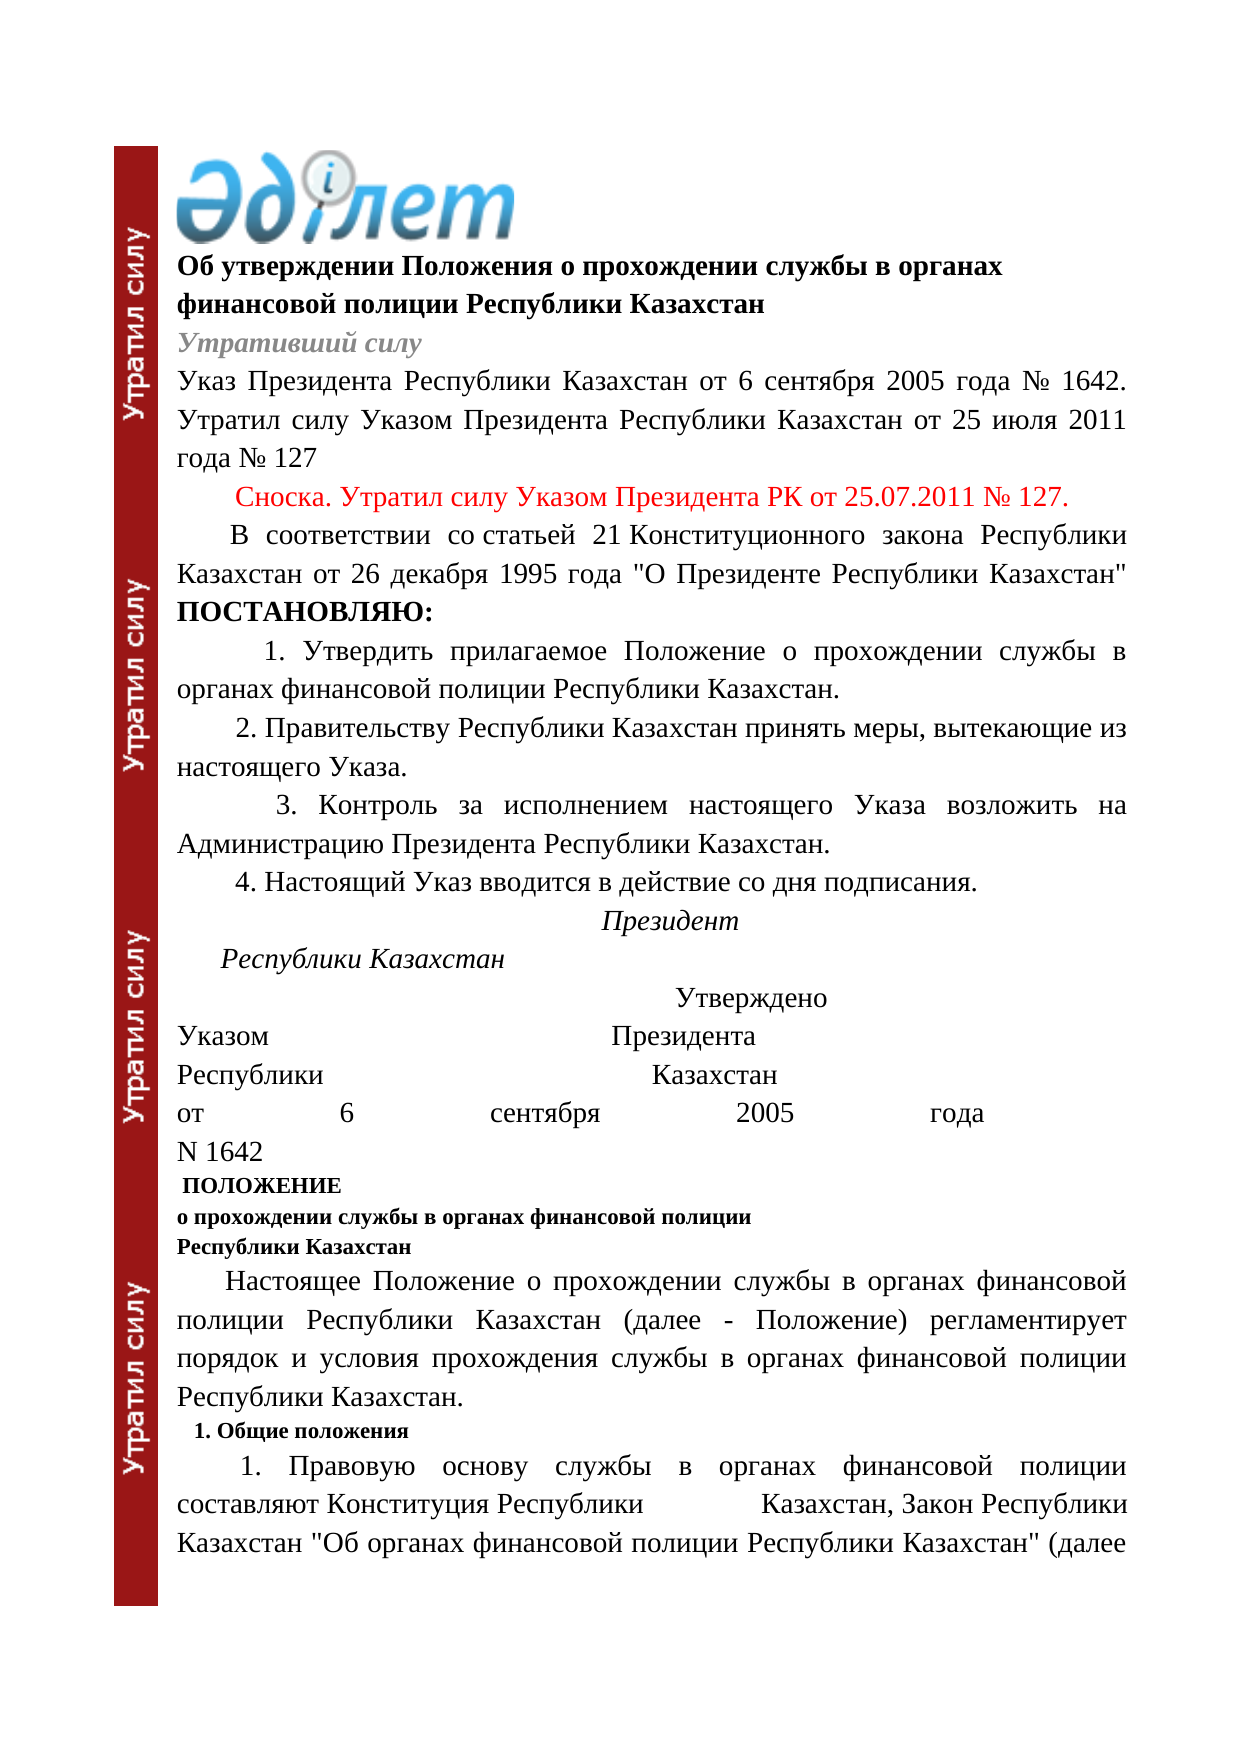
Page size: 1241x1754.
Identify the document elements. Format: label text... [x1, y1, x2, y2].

text Утверждено Указом Президента Республики Казахстан от 6 сентября 2005 года N 1642 [112, 980, 1128, 1168]
picture [114, 358, 158, 363]
picture [114, 782, 158, 787]
picture [114, 898, 158, 903]
picture [176, 150, 515, 244]
text ПОЛОЖЕНИЕ о прохождении службы в органах финансовой полиции Республики Казахстан [112, 1173, 1128, 1259]
picture [114, 146, 158, 248]
picture [114, 320, 158, 325]
picture [114, 1412, 158, 1417]
picture [114, 512, 158, 517]
text Утративший силу [112, 325, 1128, 358]
text Президент Республики Казахстан [112, 903, 1128, 975]
text 1. Утвердить прилагаемое Положение о прохождении службы в органах финансовой полиции Республики Казахстан. [112, 633, 1128, 705]
picture [114, 628, 158, 633]
text В соответствии со статьей 21 Конституционного закона Республики Казахстан от 26 декабря 1995 года "О Президенте Республики Казахстан" ПОСТАНОВЛЯЮ: [112, 517, 1128, 628]
picture [114, 705, 158, 710]
text Об утверждении Положения о прохождении службы в органах финансовой полиции Республики Казахстан [112, 248, 1128, 320]
picture [114, 1558, 158, 1606]
picture [114, 1444, 158, 1448]
text 2. Правительству Республики Казахстан принять меры, вытекающие из настоящего Указа. [112, 710, 1128, 782]
text 3. Контроль за исполнением настоящего Указа возложить на Администрацию Президента Республики Казахстан. [112, 787, 1128, 859]
text 4. Настоящий Указ вводится в действие со дня подписания. [112, 864, 1128, 898]
picture [114, 1259, 158, 1263]
picture [114, 1168, 158, 1173]
text Сноска. Утратил силу Указом Президента РК от 25.07.2011 № 127. [112, 479, 1128, 512]
text 1. Общие положения [112, 1417, 1128, 1444]
text Настоящее Положение о прохождении службы в органах финансовой полиции Республики Казахстан (далее - Положение) регламентирует порядок и условия прохождения службы в органах финансовой полиции Республики Казахстан. [112, 1263, 1128, 1412]
picture [114, 975, 158, 980]
text Указ Президента Республики Казахстан от 6 сентября 2005 года № 1642. Утратил силу Указом Президента Республики Казахстан от 25 июля 2011 года № 127 [112, 363, 1128, 474]
picture [114, 859, 158, 864]
picture [114, 474, 158, 479]
